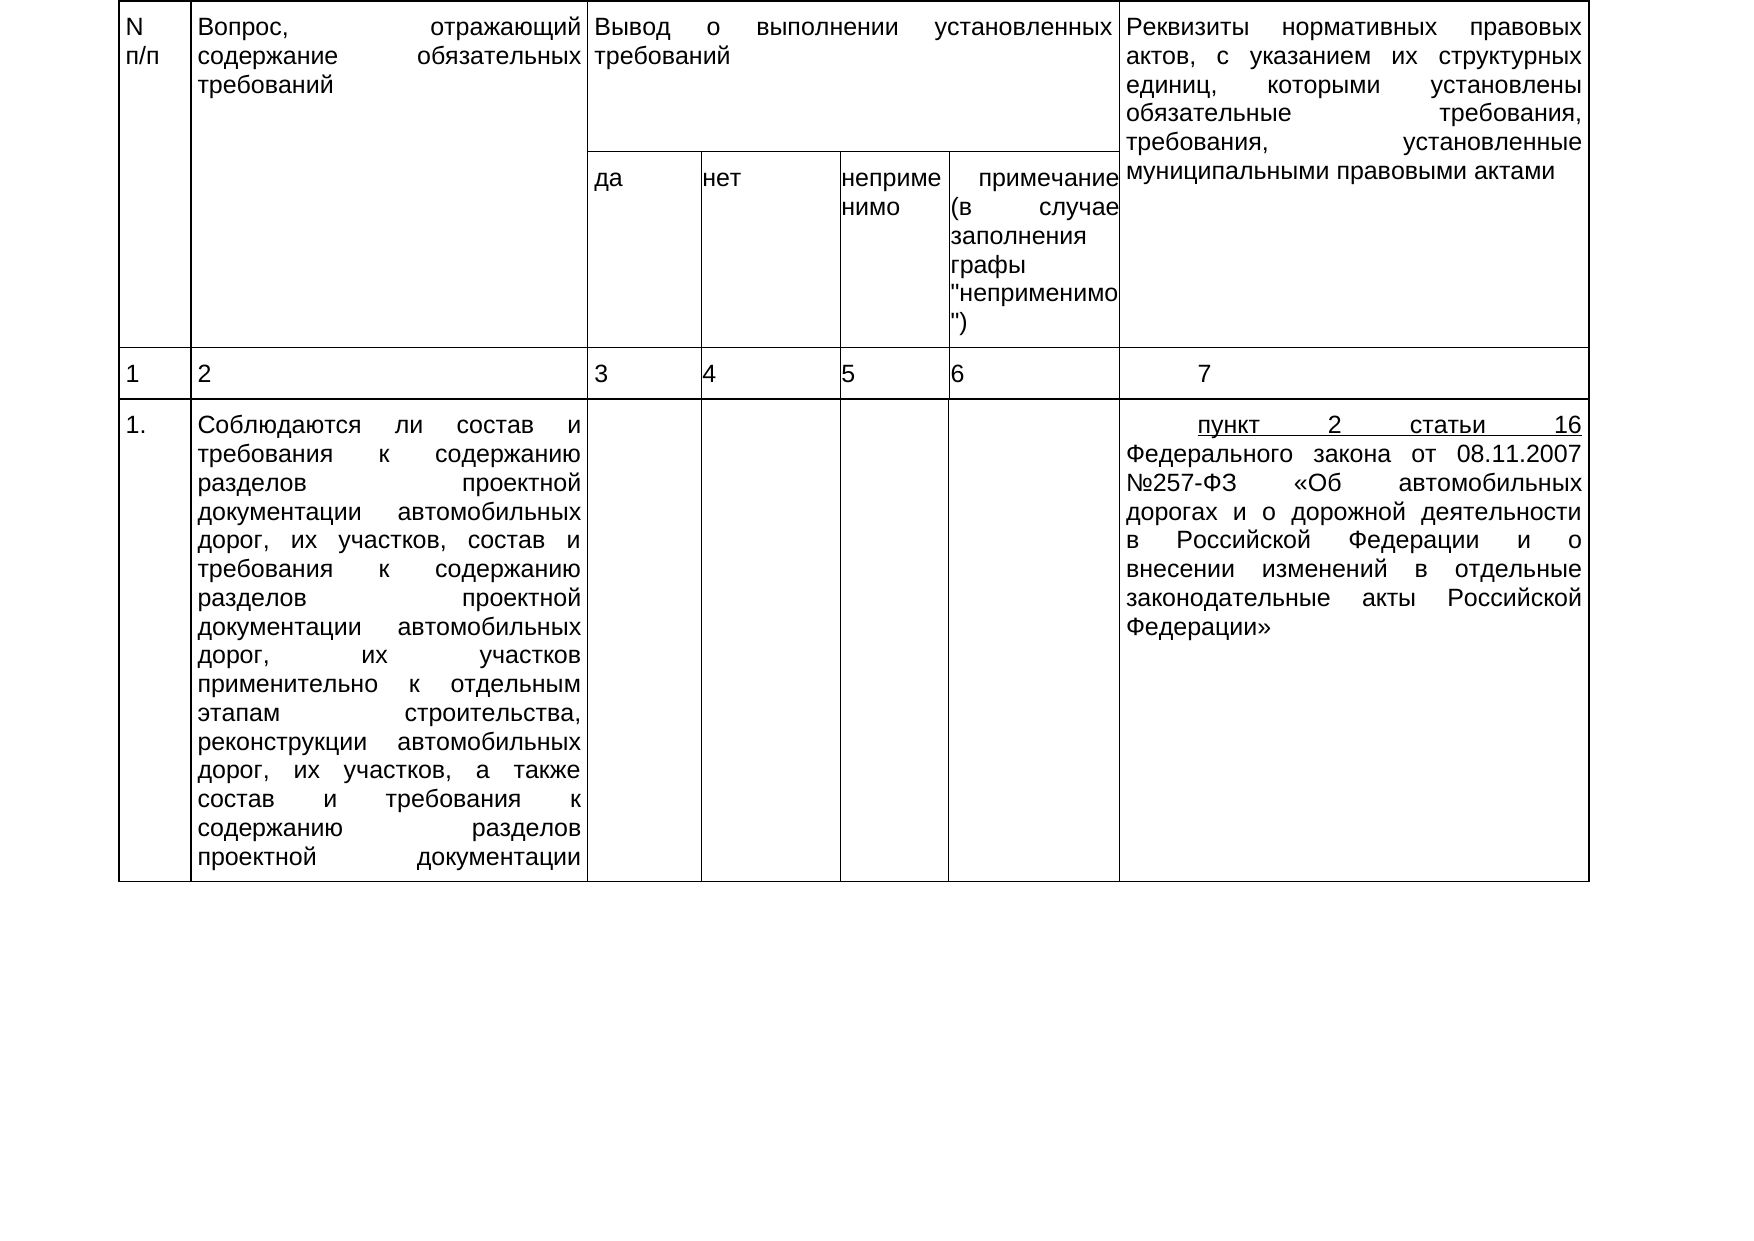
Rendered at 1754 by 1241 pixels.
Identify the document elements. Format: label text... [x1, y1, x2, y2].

table_cell [949, 400, 1119, 881]
table_header Реквизиты нормативных правовых актов, с указанием их структурных единиц, которыми установлены обязательные требования, требования, установленные муниципальными правовыми актами [1120, 2, 1588, 346]
table_header Вопрос, отражающий содержание обязательных требований [192, 2, 587, 346]
table_cell 4 [702, 348, 840, 398]
table_cell 3 [588, 348, 701, 398]
table_cell да [588, 152, 701, 346]
table_cell 5 [841, 348, 949, 398]
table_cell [192, 400, 587, 881]
table_cell нет [702, 152, 840, 346]
table_header N п/п [120, 2, 190, 346]
table_cell примечание (в случае заполнения графы "неприменимо") [950, 152, 1119, 346]
table_cell 7 [1120, 348, 1588, 398]
table_header Вывод о выполнении установленных требований [588, 2, 1119, 151]
table_cell 6 [950, 348, 1119, 398]
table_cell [1120, 400, 1588, 881]
table_cell 1. [120, 400, 190, 881]
table_cell [588, 400, 701, 881]
table_cell неприменимо [841, 152, 949, 346]
table_cell 2 [192, 348, 587, 398]
table_cell [702, 400, 840, 881]
table_cell 1 [120, 348, 190, 398]
table_cell [841, 400, 948, 881]
